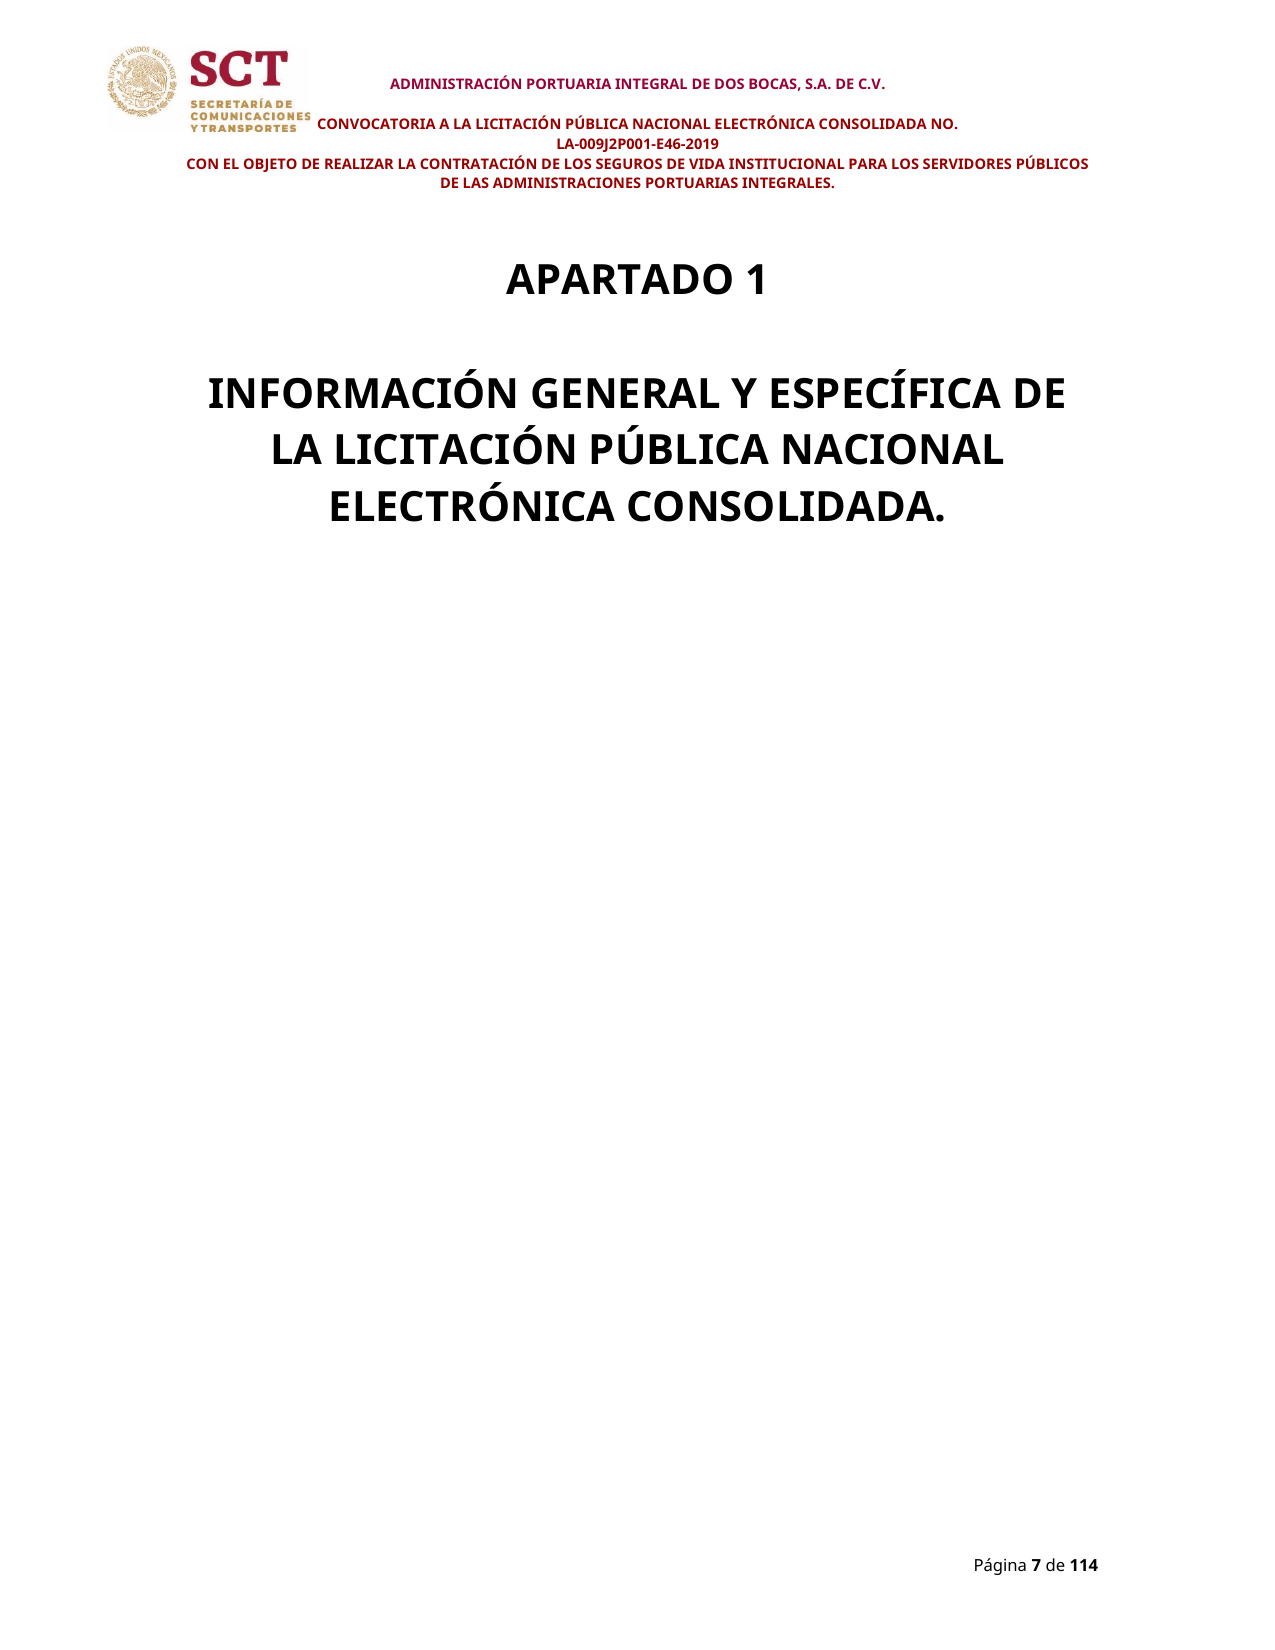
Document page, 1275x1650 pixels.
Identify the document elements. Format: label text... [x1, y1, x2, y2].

text APARTADO 1 [177, 250, 1098, 307]
text INFORMACIÓN GENERAL Y ESPECÍFICA DE LA LICITACIÓN PÚBLICA NACIONAL ELECTRÓNICA CONSOLIDADA. [177, 363, 1098, 534]
picture [107, 46, 311, 132]
